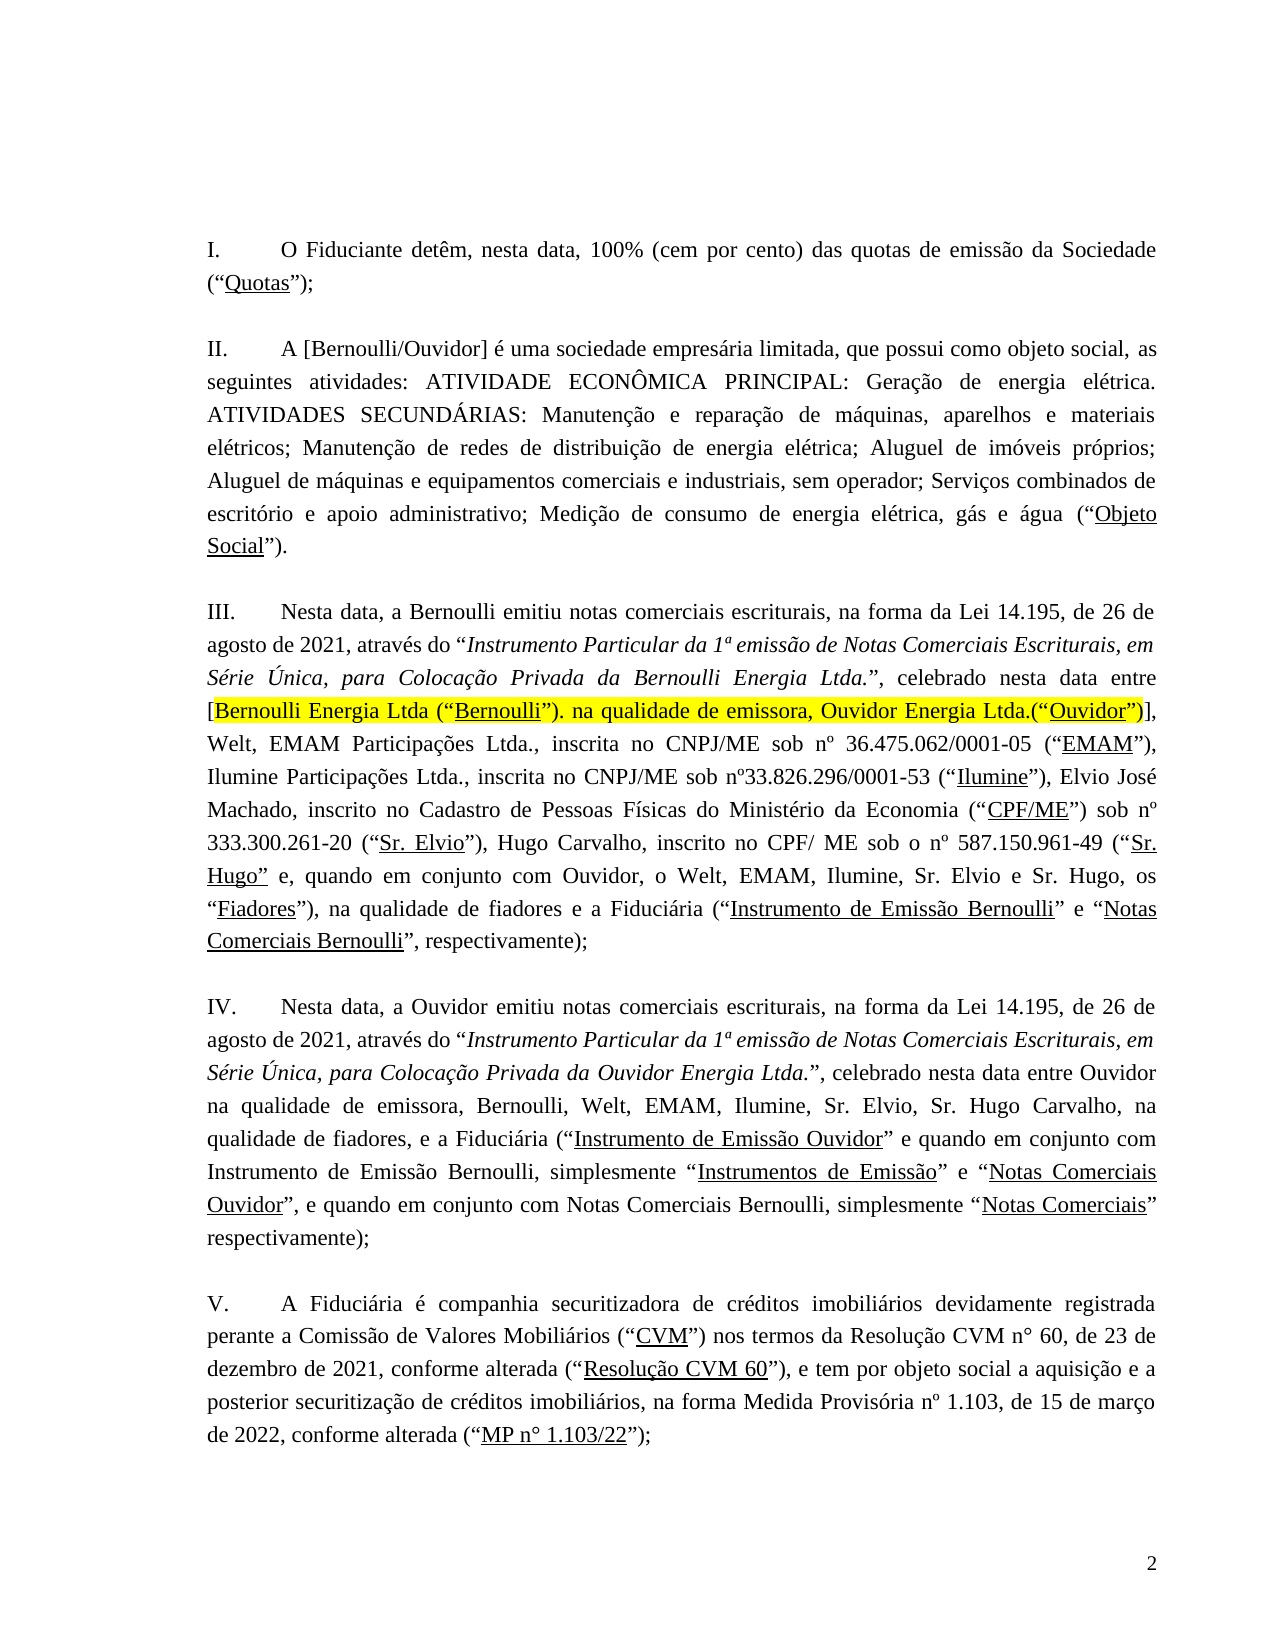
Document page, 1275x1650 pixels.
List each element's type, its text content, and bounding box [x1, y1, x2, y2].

list A Fiduciária é companhia securitizadora de créditos imobiliários devidamente registrada perante a Comissão de Valores Mobiliários (“CVM”) nos termos da Resolução CVM n° 60, de 23 de dezembro de 2021, conforme alterada (“Resolução CVM 60”), e tem por objeto social a aquisição e a posterior securitização de créditos imobiliários, na forma Medida Provisória nº 1.103, de 15 de março de 2022, conforme alterada (“MP n° 1.103/22”); [207, 1289, 1157, 1448]
list O Fiduciante detêm, nesta data, 100% (cem por cento) das quotas de emissão da Sociedade (“Quotas”); [207, 236, 1157, 296]
list Nesta data, a Bernoulli emitiu notas comerciais escriturais, na forma da Lei 14.195, de 26 de agosto de 2021, através do “Instrumento Particular da 1ª emissão de Notas Comerciais Escriturais, em Série Única, para Colocação Privada da Bernoulli Energia Ltda.”, celebrado nesta data entre [Bernoulli Energia Ltda (“Bernoulli”). na qualidade de emissora, Ouvidor Energia Ltda.(“Ouvidor”)], Welt, EMAM Participações Ltda., inscrita no CNPJ/ME sob nº 36.475.062/0001-05 (“EMAM”), Ilumine Participações Ltda., inscrita no CNPJ/ME sob nº33.826.296/0001-53 (“Ilumine”), Elvio José Machado, inscrito no Cadastro de Pessoas Físicas do Ministério da Economia (“CPF/ME”) sob nº 333.300.261-20 (“Sr. Elvio”), Hugo Carvalho, inscrito no CPF/ ME sob o nº 587.150.961-49 (“Sr. Hugo” e, quando em conjunto com Ouvidor, o Welt, EMAM, Ilumine, Sr. Elvio e Sr. Hugo, os “Fiadores”), na qualidade de fiadores e a Fiduciária (“Instrumento de Emissão Bernoulli” e “Notas Comerciais Bernoulli”, respectivamente); [207, 598, 1157, 954]
list A [Bernoulli/Ouvidor] é uma sociedade empresária limitada, que possui como objeto social, as seguintes atividades: ATIVIDADE ECONÔMICA PRINCIPAL: Geração de energia elétrica. ATIVIDADES SECUNDÁRIAS: Manutenção e reparação de máquinas, aparelhos e materiais elétricos; Manutenção de redes de distribuição de energia elétrica; Aluguel de imóveis próprios; Aluguel de máquinas e equipamentos comerciais e industriais, sem operador; Serviços combinados de escritório e apoio administrativo; Medição de consumo de energia elétrica, gás e água (“Objeto Social”). [207, 335, 1157, 559]
list Nesta data, a Ouvidor emitiu notas comerciais escriturais, na forma da Lei 14.195, de 26 de agosto de 2021, através do “Instrumento Particular da 1ª emissão de Notas Comerciais Escriturais, em Série Única, para Colocação Privada da Ouvidor Energia Ltda.”, celebrado nesta data entre Ouvidor na qualidade de emissora, Bernoulli, Welt, EMAM, Ilumine, Sr. Elvio, Sr. Hugo Carvalho, na qualidade de fiadores, e a Fiduciária (“Instrumento de Emissão Ouvidor” e quando em conjunto com Instrumento de Emissão Bernoulli, simplesmente “Instrumentos de Emissão” e “Notas Comerciais Ouvidor”, e quando em conjunto com Notas Comerciais Bernoulli, simplesmente “Notas Comerciais” respectivamente); [207, 993, 1157, 1250]
